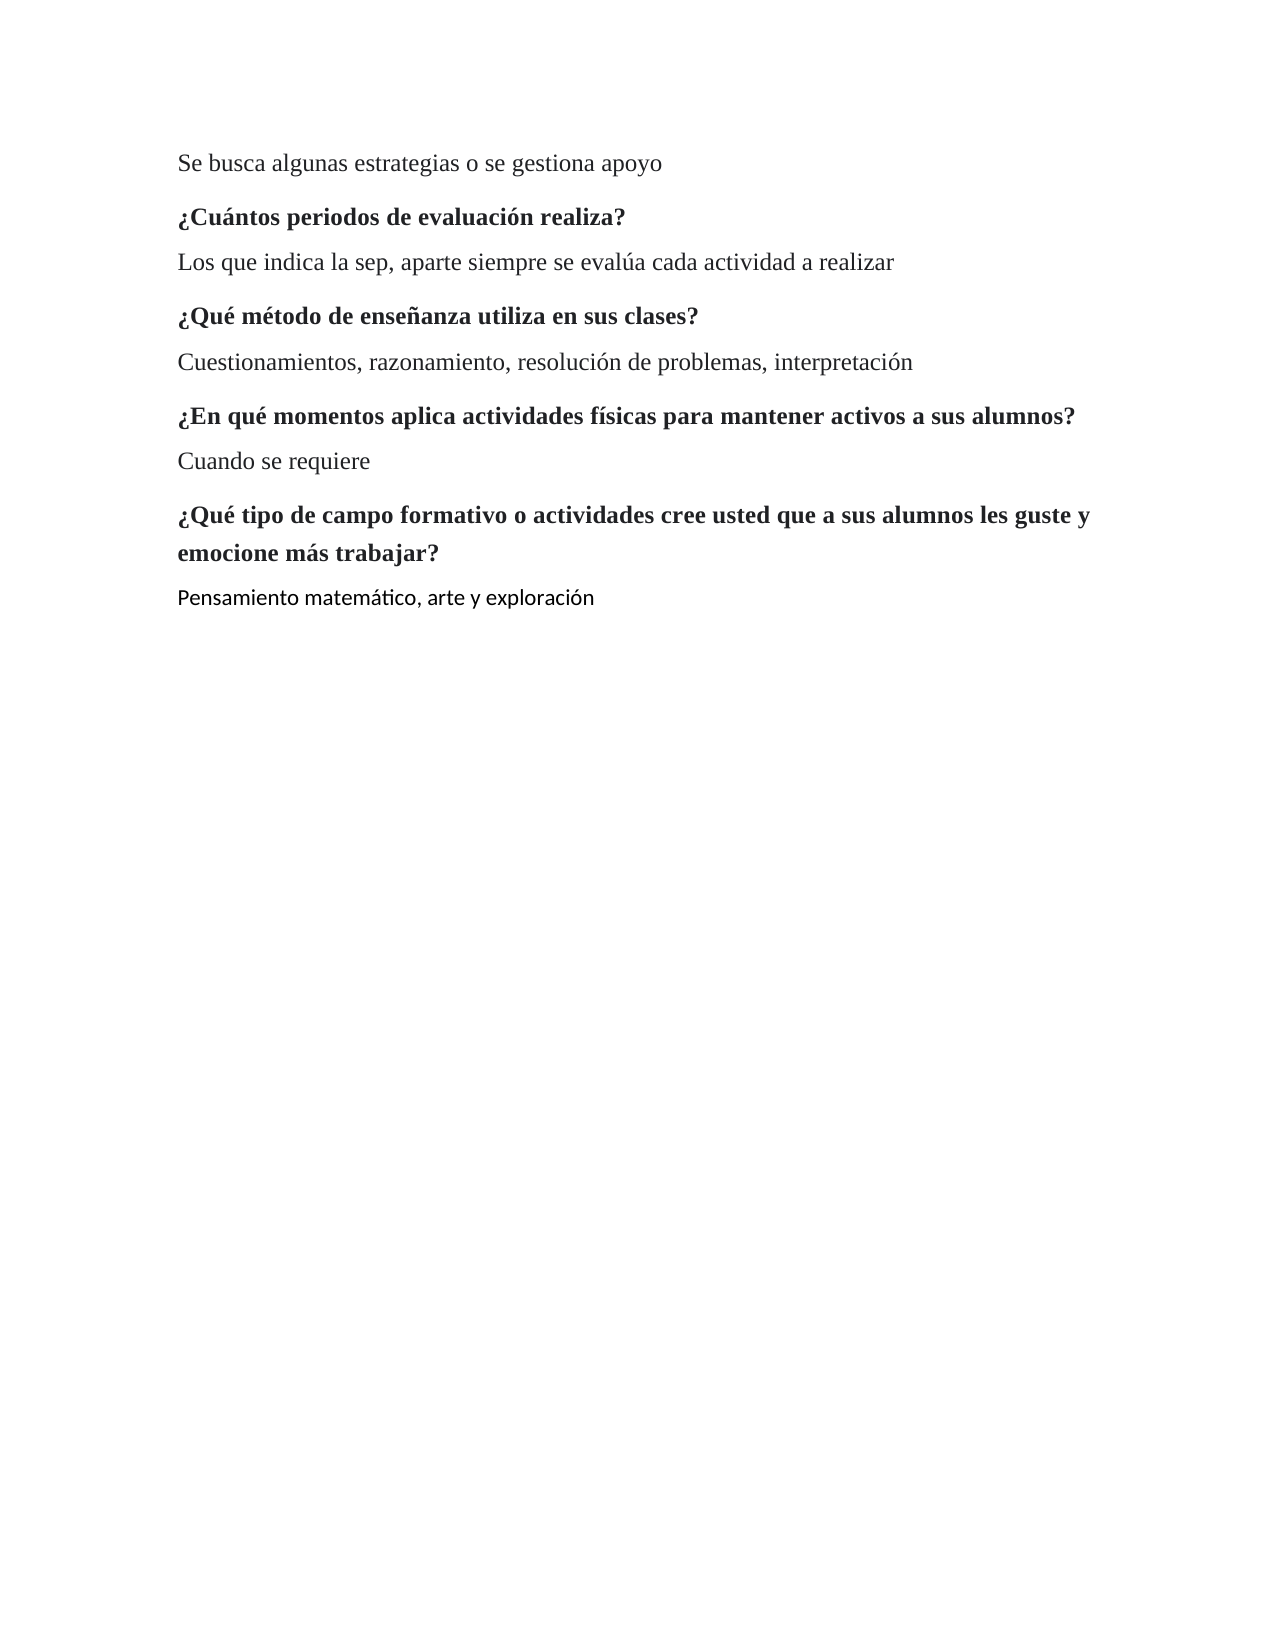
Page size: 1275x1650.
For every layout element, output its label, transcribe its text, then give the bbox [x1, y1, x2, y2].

text Cuando se requiere [177, 446, 1098, 475]
text ¿Cuántos periodos de evaluación realiza? [177, 193, 1098, 231]
text ¿Qué tipo de campo formativo o actividades cree usted que a sus alumnos les guste y emocione más trabajar? [177, 492, 1098, 567]
text ¿En qué momentos aplica actividades físicas para mantener activos a sus alumnos? [177, 392, 1098, 430]
text Pensamiento matemático, arte y exploración [177, 583, 1098, 611]
text Se busca algunas estrategias o se gestiona apoyo [177, 148, 1098, 176]
text Cuestionamientos, razonamiento, resolución de problemas, interpretación [177, 347, 1098, 376]
text Los que indica la sep, aparte siempre se evalúa cada actividad a realizar [177, 247, 1098, 276]
text ¿Qué método de enseñanza utiliza en sus clases? [177, 293, 1098, 330]
